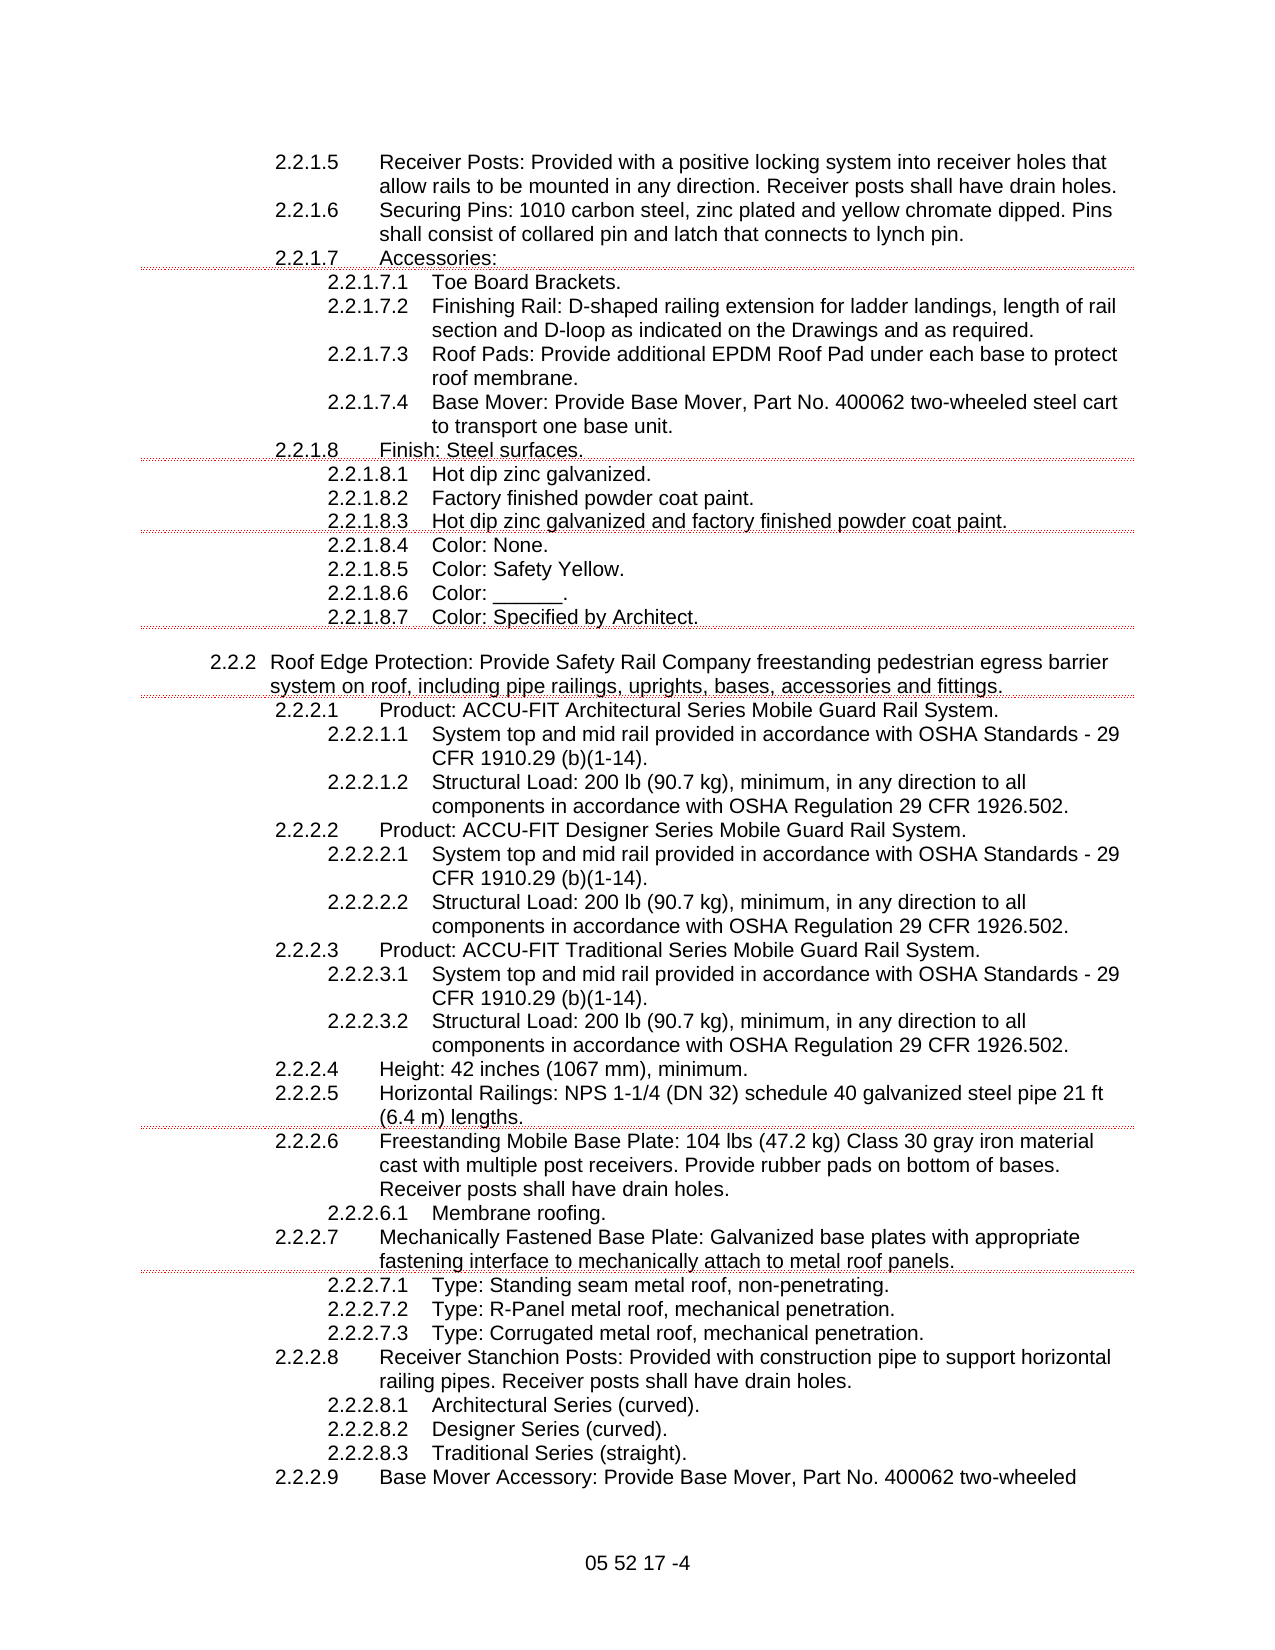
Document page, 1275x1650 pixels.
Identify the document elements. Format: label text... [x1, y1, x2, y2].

list Color: Safety Yellow. [327, 557, 1125, 581]
list Factory finished powder coat paint. [327, 485, 1125, 509]
list System top and mid rail provided in accordance with OSHA Standards - 29 CFR 1910.29 (b)(1-14). [327, 842, 1125, 889]
list Structural Load: 200 lb (90.7 kg), minimum, in any direction to all components in accordance with OSHA Regulation 29 CFR 1926.502. [327, 1009, 1125, 1057]
list Finishing Rail: D-shaped railing extension for ladder landings, length of rail section and D-loop as indicated on the Drawings and as required. [327, 294, 1125, 342]
list Accessories: [275, 246, 1125, 270]
list Type: Corrugated metal roof, mechanical penetration. [327, 1321, 1125, 1345]
list Base Mover: Provide Base Mover, Part No. 400062 two-wheeled steel cart to transport one base unit. [327, 389, 1125, 437]
list Type: Standing seam metal roof, non-penetrating. [327, 1273, 1125, 1297]
list Height: 42 inches (1067 mm), minimum. [275, 1057, 1125, 1081]
list Traditional Series (straight). [327, 1441, 1125, 1464]
list Color: Specified by Architect. [327, 605, 1125, 629]
list Securing Pins: 1010 carbon steel, zinc plated and yellow chromate dipped. Pins shall consist of collared pin and latch that connects to lynch pin. [275, 198, 1125, 246]
list Roof Pads: Provide additional EPDM Roof Pad under each base to protect roof membrane. [327, 342, 1125, 389]
list Product: ACCU-FIT Architectural Series Mobile Guard Rail System. [275, 698, 1125, 722]
list Architectural Series (curved). [327, 1393, 1125, 1417]
list Color: ______. [327, 581, 1125, 605]
list Receiver Stanchion Posts: Provided with construction pipe to support horizontal railing pipes. Receiver posts shall have drain holes. [275, 1345, 1125, 1393]
list Product: ACCU-FIT Designer Series Mobile Guard Rail System. [275, 818, 1125, 842]
list System top and mid rail provided in accordance with OSHA Standards - 29 CFR 1910.29 (b)(1-14). [327, 722, 1125, 770]
list Mechanically Fastened Base Plate: Galvanized base plates with appropriate fastening interface to mechanically attach to metal roof panels. [275, 1225, 1125, 1273]
list Horizontal Railings: NPS 1-1/4 (DN 32) schedule 40 galvanized steel pipe 21 ft (6.4 m) lengths. [275, 1081, 1125, 1129]
list Hot dip zinc galvanized and factory finished powder coat paint. [327, 509, 1125, 533]
list Finish: Steel surfaces. [275, 437, 1125, 461]
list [275, 1464, 1125, 1488]
list Membrane roofing. [327, 1201, 1125, 1225]
list Product: ACCU-FIT Traditional Series Mobile Guard Rail System. [275, 937, 1125, 961]
list Structural Load: 200 lb (90.7 kg), minimum, in any direction to all components in accordance with OSHA Regulation 29 CFR 1926.502. [327, 770, 1125, 818]
list Freestanding Mobile Base Plate: 104 lbs (47.2 kg) Class 30 gray iron material cast with multiple post receivers. Provide rubber pads on bottom of bases. Receiver posts shall have drain holes. [275, 1129, 1125, 1201]
list Receiver Posts: Provided with a positive locking system into receiver holes that allow rails to be mounted in any direction. Receiver posts shall have drain holes. [275, 150, 1125, 198]
list Designer Series (curved). [327, 1417, 1125, 1441]
list Type: R-Panel metal roof, mechanical penetration. [327, 1297, 1125, 1321]
list Color: None. [327, 533, 1125, 557]
list Structural Load: 200 lb (90.7 kg), minimum, in any direction to all components in accordance with OSHA Regulation 29 CFR 1926.502. [327, 889, 1125, 937]
list Hot dip zinc galvanized. [327, 461, 1125, 485]
list System top and mid rail provided in accordance with OSHA Standards - 29 CFR 1910.29 (b)(1-14). [327, 961, 1125, 1009]
list Toe Board Brackets. [327, 270, 1125, 294]
list Roof Edge Protection: Provide Safety Rail Company freestanding pedestrian egress barrier system on roof, including pipe railings, uprights, bases, accessories and fittings. [210, 650, 1125, 698]
